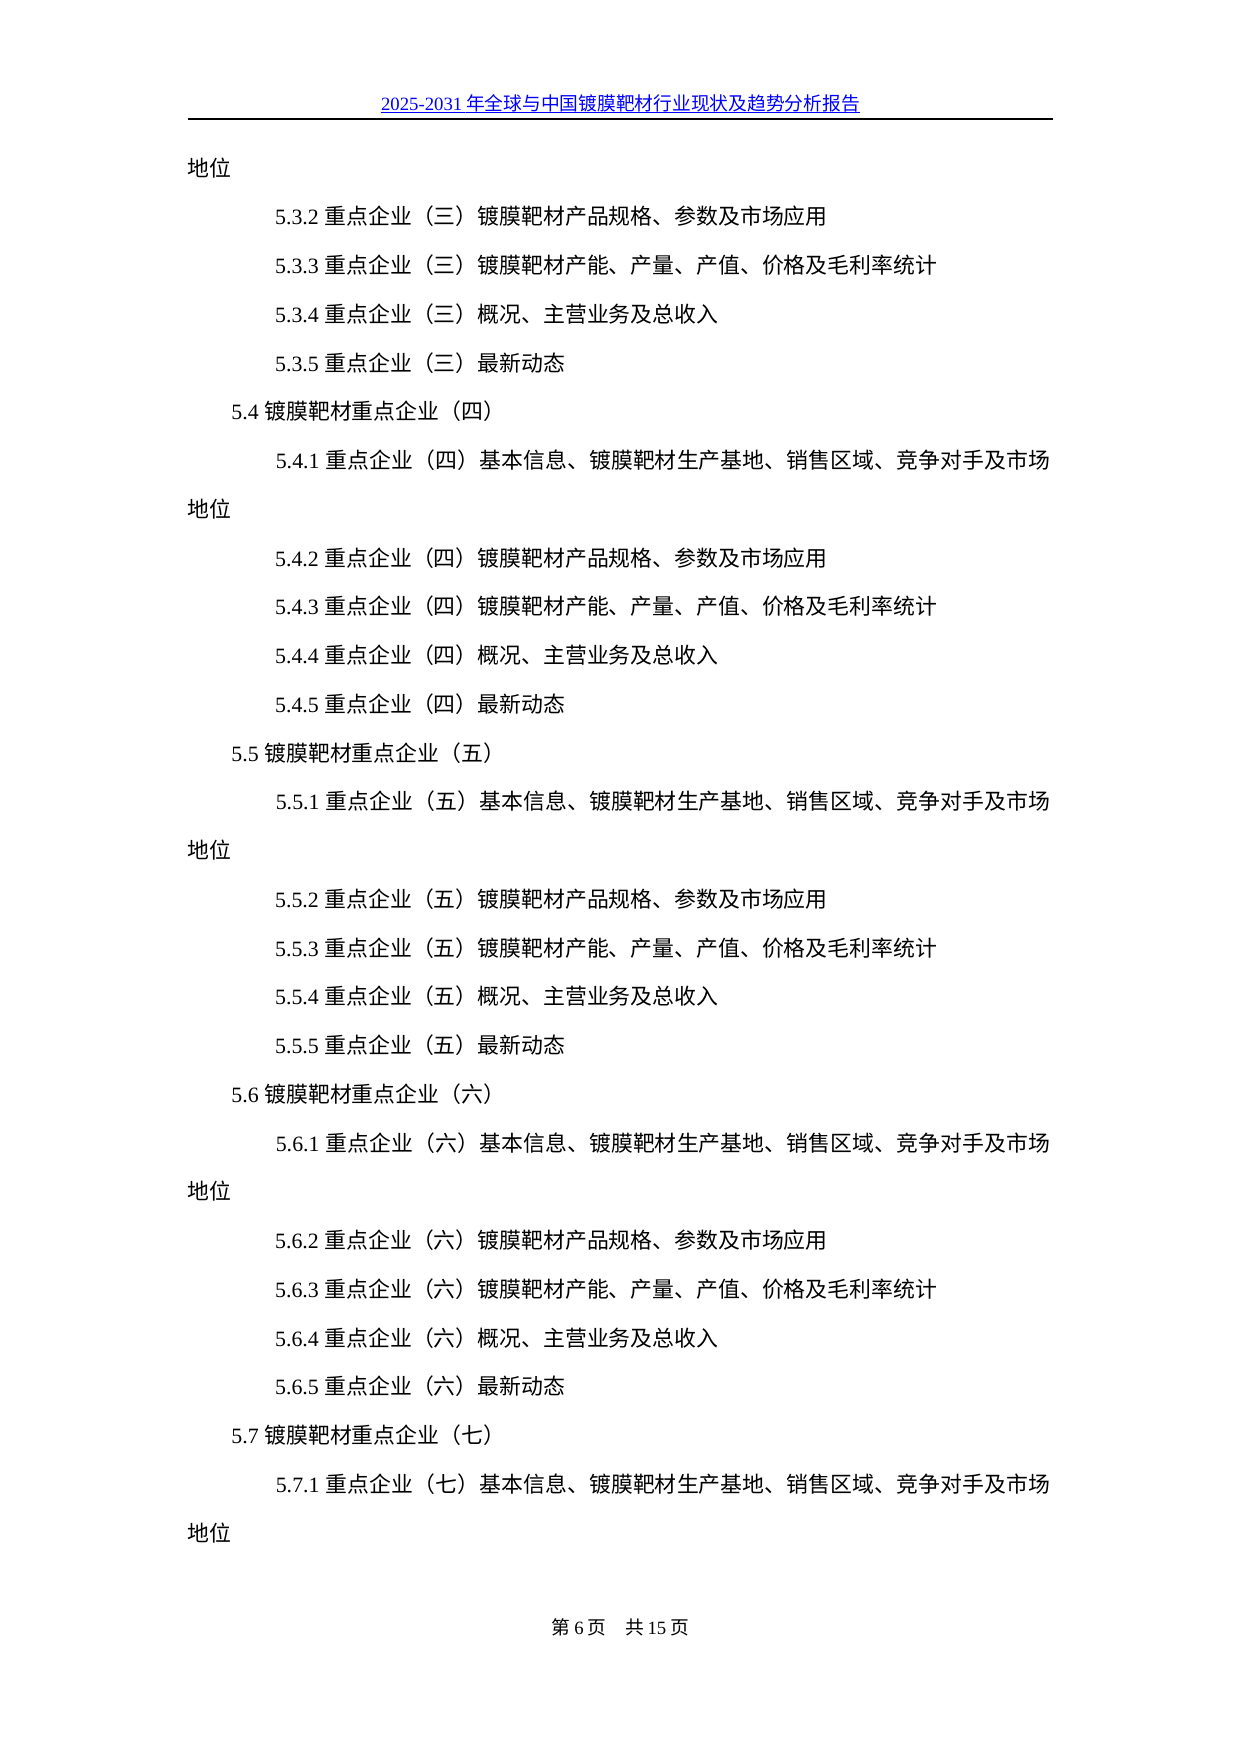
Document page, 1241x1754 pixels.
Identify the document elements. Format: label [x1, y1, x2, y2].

text [187, 150, 1053, 1548]
